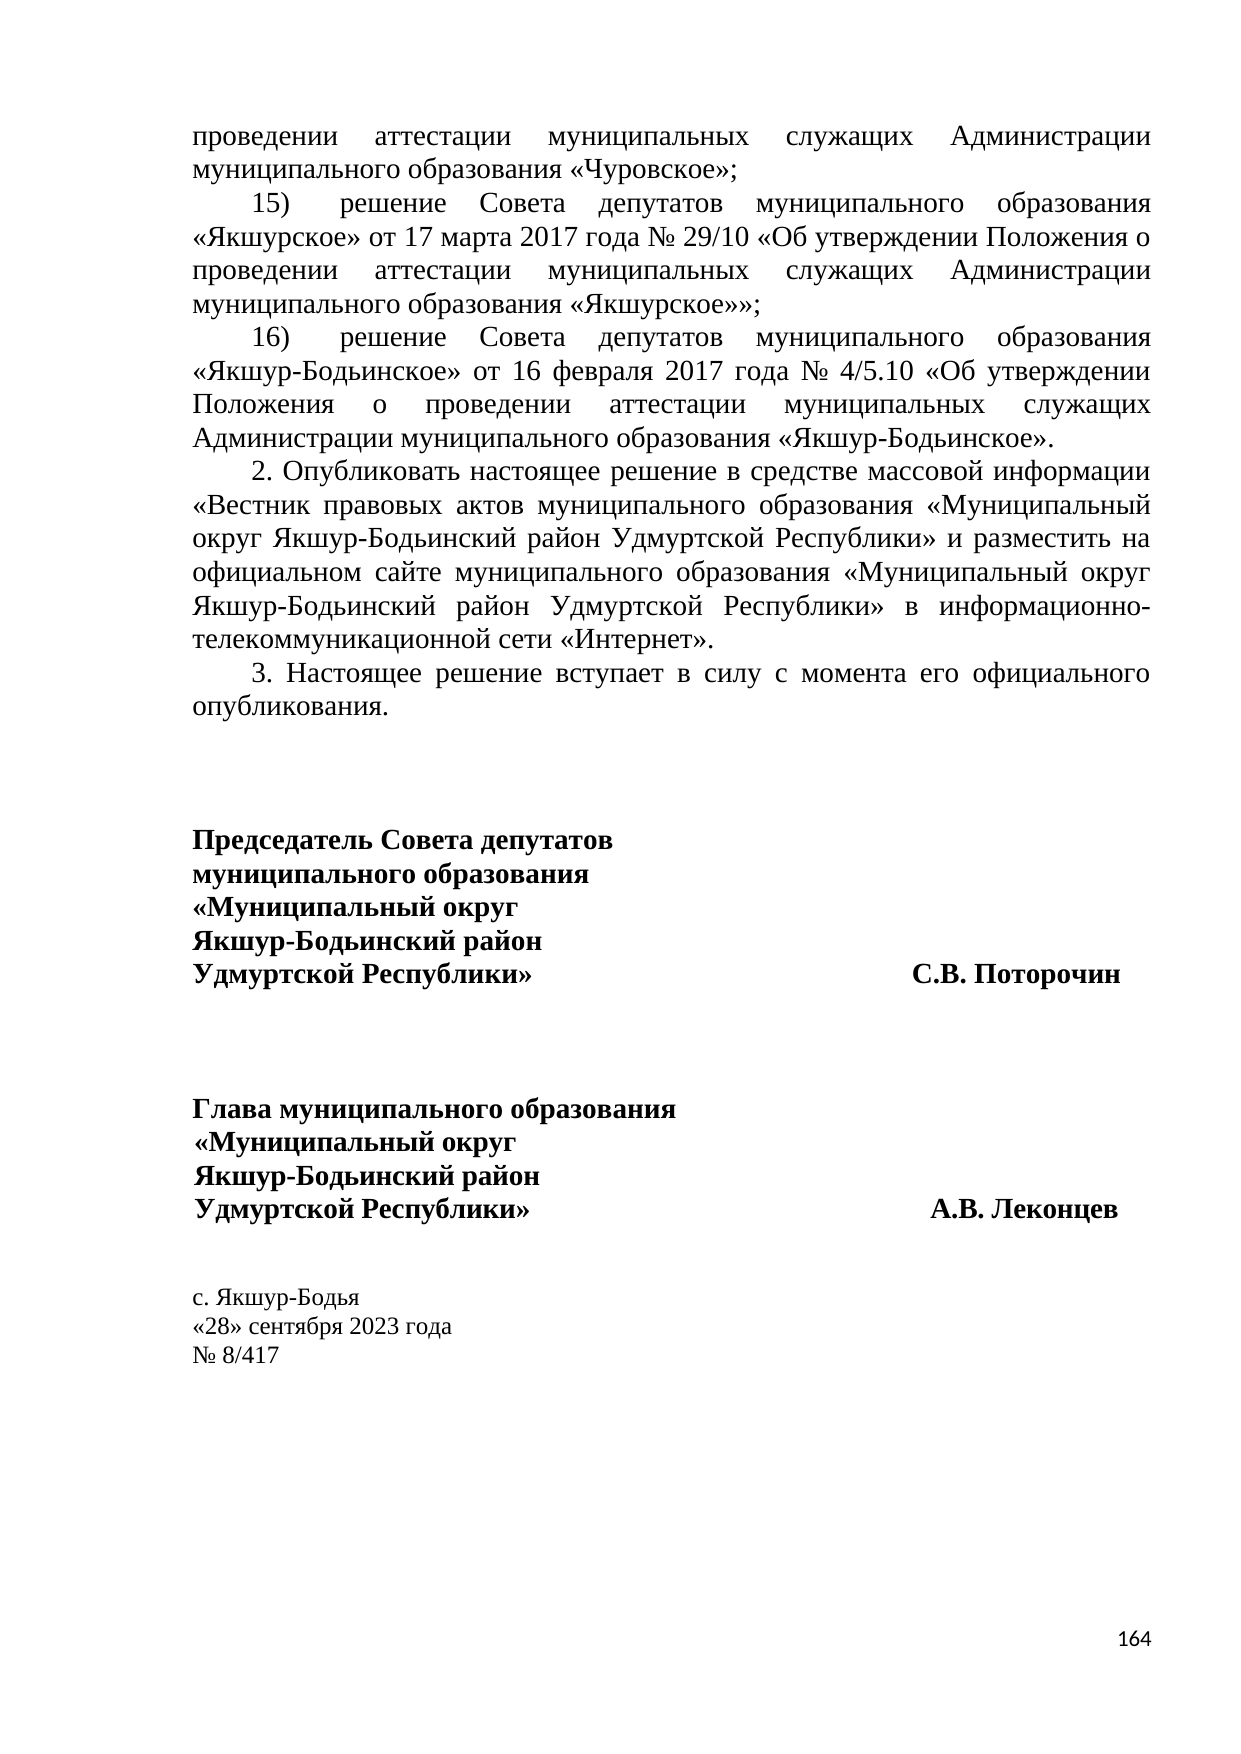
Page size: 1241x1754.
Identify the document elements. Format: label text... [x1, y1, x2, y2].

text с. Якшур-Бодья [192, 1282, 1152, 1311]
text «Муниципальный округ [192, 889, 1152, 923]
text Глава муниципального образования [192, 1091, 1152, 1124]
text Якшур-Бодьинский район [194, 1158, 1152, 1191]
text «Муниципальный округ [194, 1124, 1152, 1158]
text Удмуртской Республики» С.В. Поторочин [192, 957, 1152, 990]
text Председатель Совета депутатов [192, 822, 1152, 856]
text «28» сентября 2023 года [192, 1311, 1152, 1340]
text Якшур-Бодьинский район [192, 923, 1152, 957]
text муниципального образования [192, 856, 1152, 889]
text Удмуртской Республики» А.В. Леконцев [194, 1191, 1152, 1225]
text 2. Опубликовать настоящее решение в средстве массовой информации «Вестник правовых актов муниципального образования «Муниципальный округ Якшур-Бодьинский район Удмуртской Республики» и разместить на официальном сайте муниципального образования «Муниципальный округ Якшур-Бодьинский район Удмуртской Республики» в информационно-телекоммуникационной сети «Интернет». [192, 453, 1152, 655]
list решение Совета депутатов муниципального образования «Якшур-Бодьинское» от 16 февраля 2017 года № 4/5.10 «Об утверждении Положения о проведении аттестации муниципальных служащих Администрации муниципального образования «Якшур-Бодьинское». [192, 319, 1152, 453]
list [192, 118, 1152, 185]
text № 8/417 [192, 1340, 1152, 1369]
list решение Совета депутатов муниципального образования «Якшурское» от 17 марта 2017 года № 29/10 «Об утверждении Положения о проведении аттестации муниципальных служащих Администрации муниципального образования «Якшурское»»; [192, 185, 1152, 319]
text 3. Настоящее решение вступает в силу с момента его официального опубликования. [192, 655, 1152, 722]
